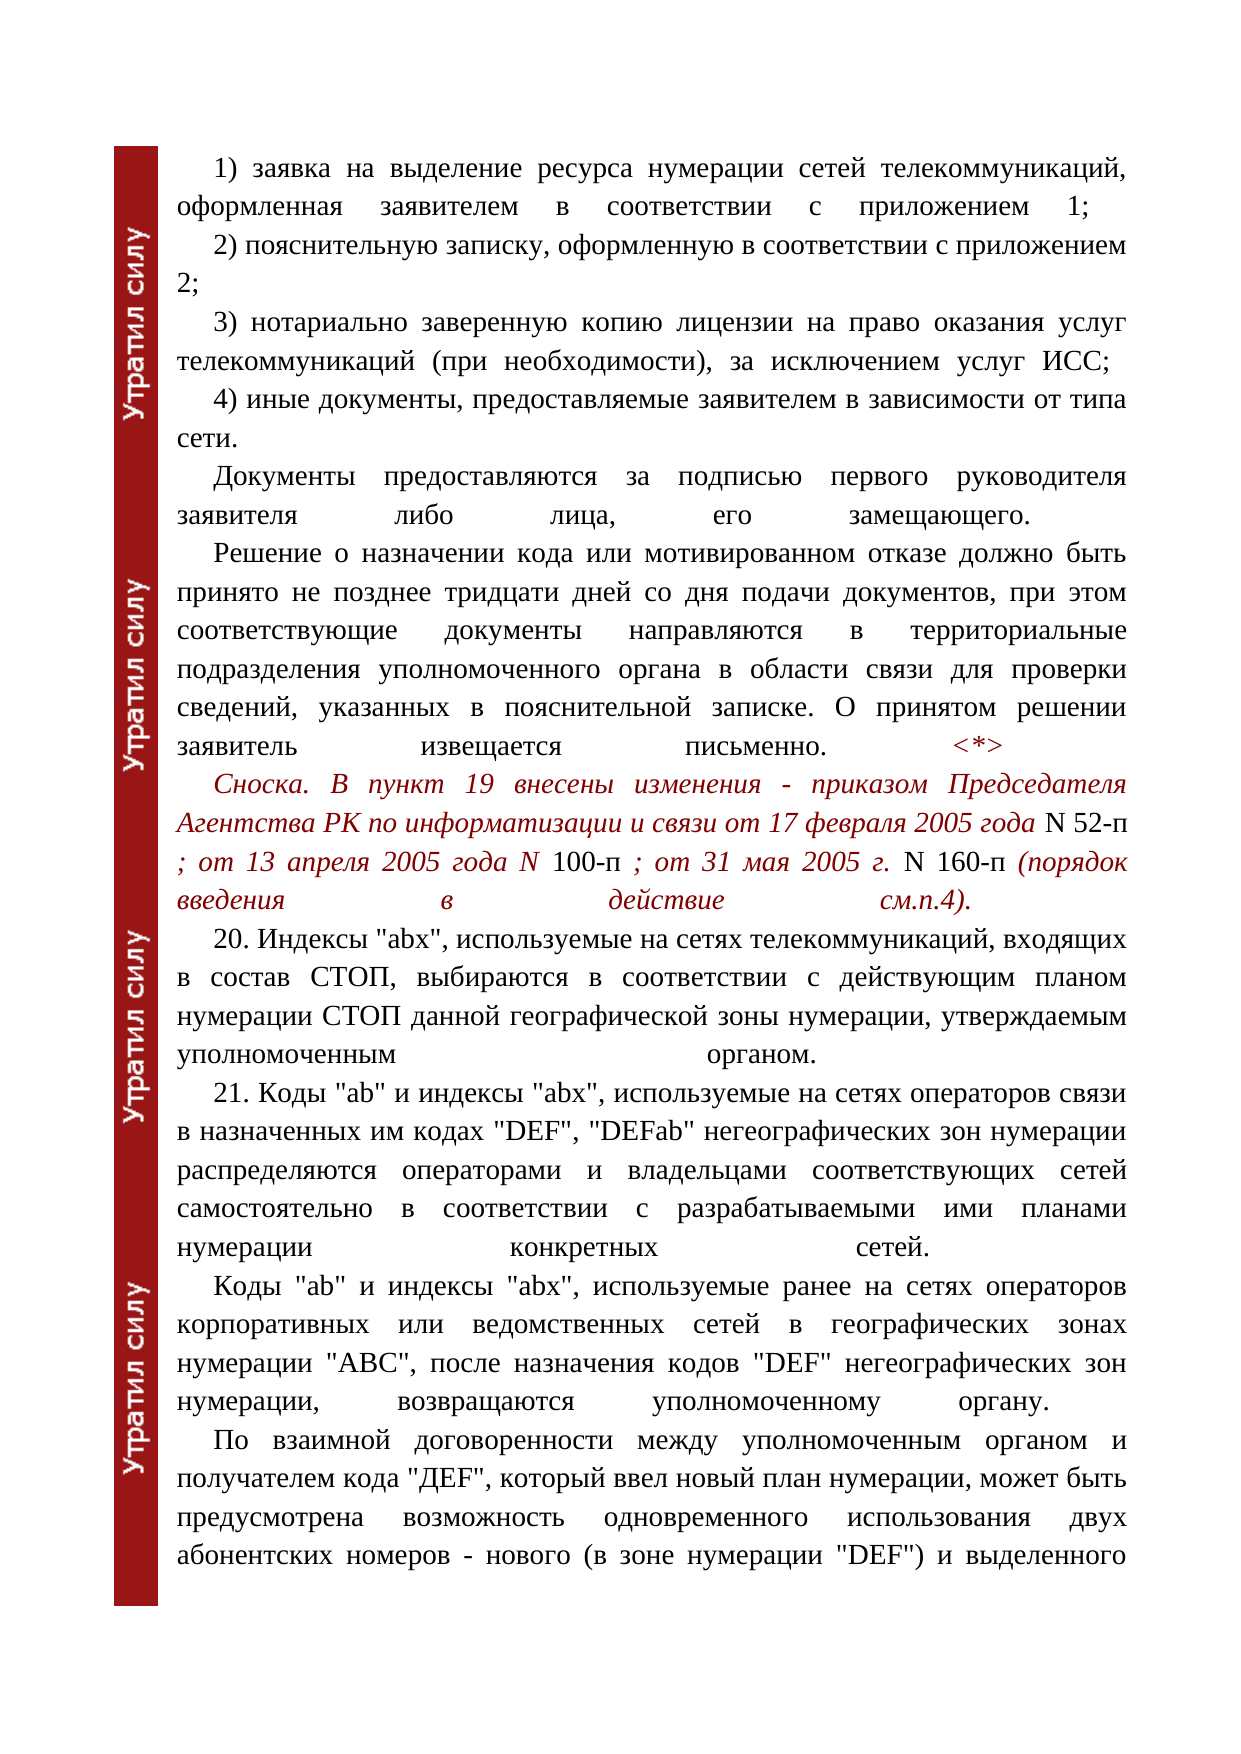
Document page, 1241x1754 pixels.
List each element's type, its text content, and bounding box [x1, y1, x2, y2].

picture [114, 146, 158, 150]
picture [114, 1571, 158, 1606]
